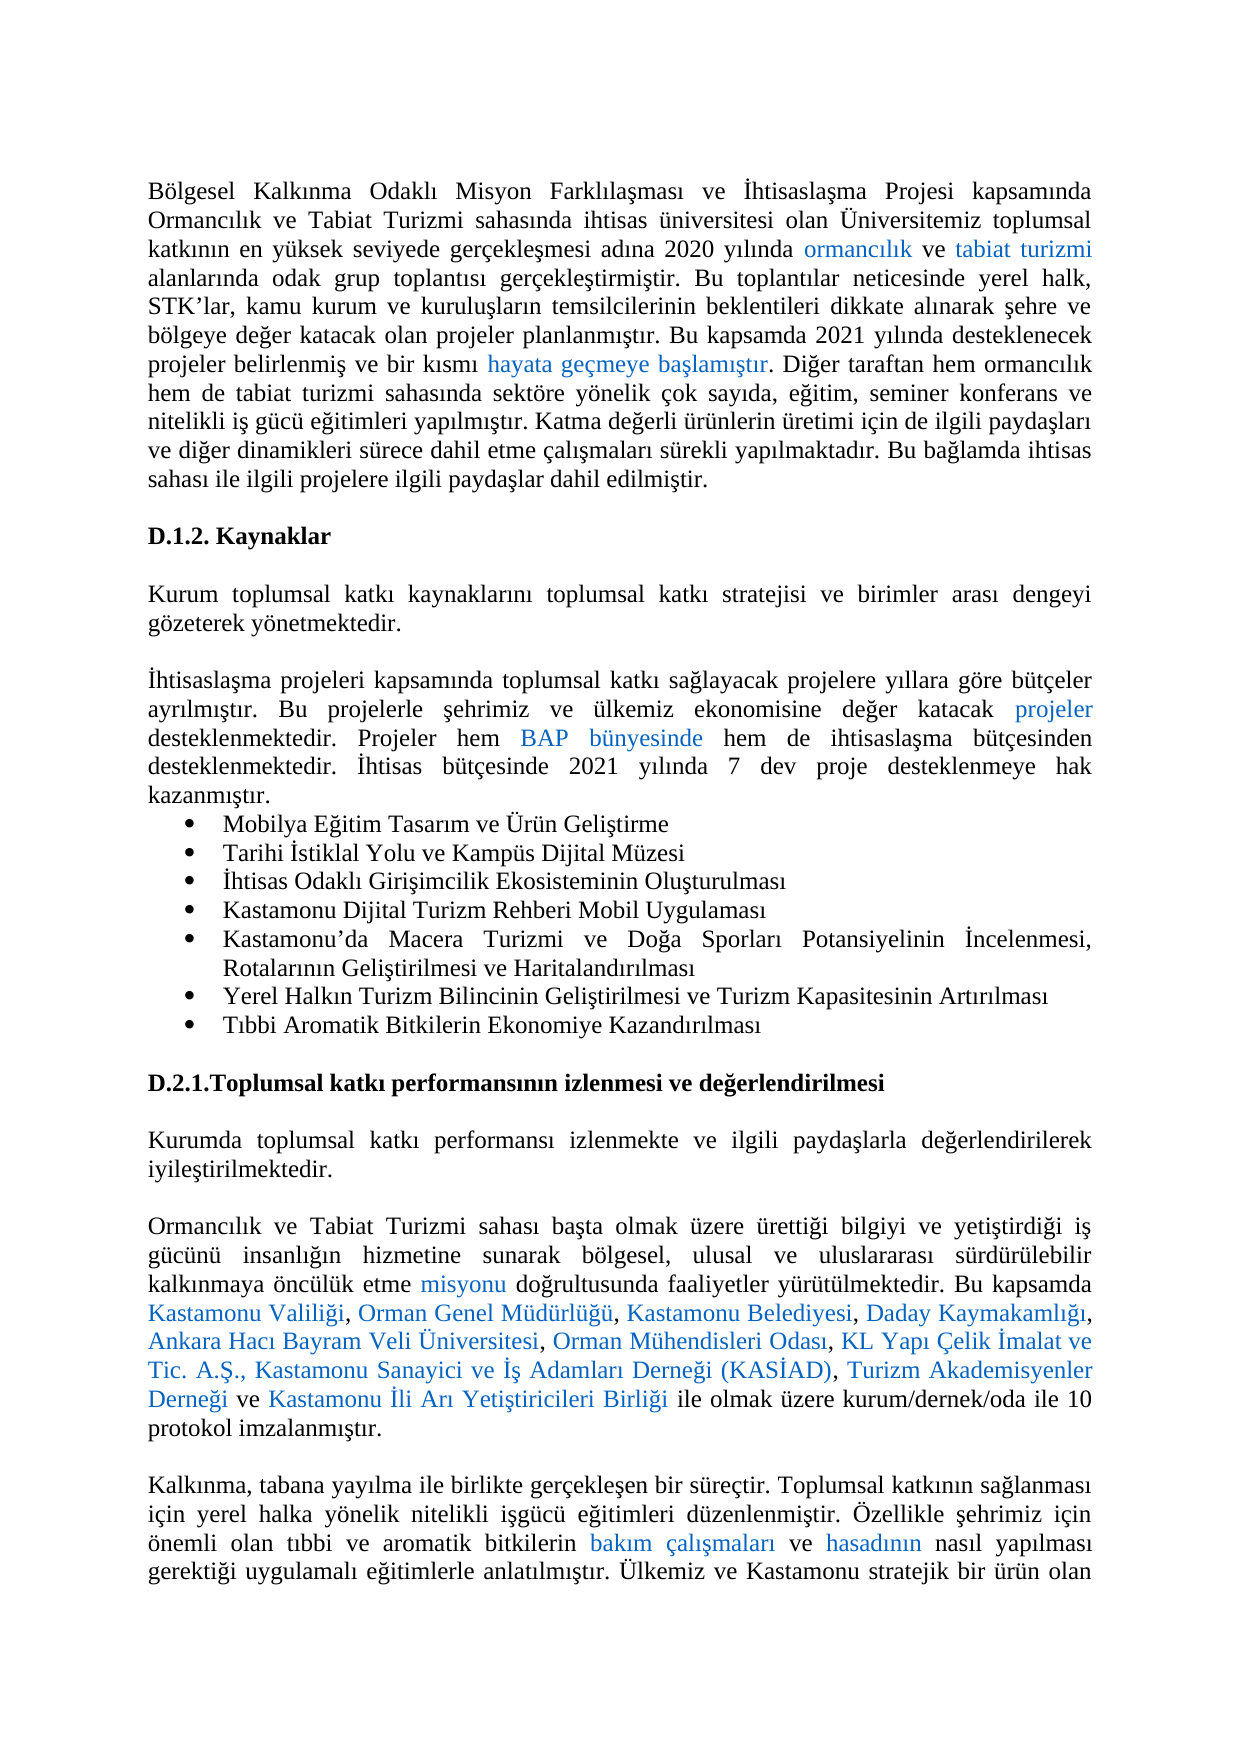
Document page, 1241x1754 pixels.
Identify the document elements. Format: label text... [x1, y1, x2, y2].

list Yerel Halkın Turizm Bilincinin Geliştirilmesi ve Turizm Kapasitesinin Artırılması [185, 981, 1093, 1010]
list Tarihi İstiklal Yolu ve Kampüs Dijital Müzesi [185, 838, 1093, 866]
text Bölgesel Kalkınma Odaklı Misyon Farklılaşması ve İhtisaslaşma Projesi kapsamında Ormancılık ve Tabiat Turizmi sahasında ihtisas üniversitesi olan Üniversitemiz toplumsal katkının en yüksek seviyede gerçekleşmesi adına 2020 yılında ormancılık ve tabiat turizmi alanlarında odak grup toplantısı gerçekleştirmiştir. Bu toplantılar neticesinde yerel halk, STK’lar, kamu kurum ve kuruluşların temsilcilerinin beklentileri dikkate alınarak şehre ve bölgeye değer katacak olan projeler planlanmıştır. Bu kapsamda 2021 yılında desteklenecek projeler belirlenmiş ve bir kısmı hayata geçmeye başlamıştır. Diğer taraftan hem ormancılık hem de tabiat turizmi sahasında sektöre yönelik çok sayıda, eğitim, seminer konferans ve nitelikli iş gücü eğitimleri yapılmıştır. Katma değerli ürünlerin üretimi için de ilgili paydaşları ve diğer dinamikleri sürece dahil etme çalışmaları sürekli yapılmaktadır. Bu bağlamda ihtisas sahası ile ilgili projelere ilgili paydaşlar dahil edilmiştir. [148, 176, 1093, 493]
text D.2.1.Toplumsal katkı performansının izlenmesi ve değerlendirilmesi [148, 1068, 1093, 1096]
text Kurum toplumsal katkı kaynaklarını toplumsal katkı stratejisi ve birimler arası dengeyi gözeterek yönetmektedir. [148, 579, 1093, 636]
list Kastamonu’da Macera Turizmi ve Doğa Sporları Potansiyelinin İncelenmesi, Rotalarının Geliştirilmesi ve Haritalandırılması [185, 924, 1093, 981]
list İhtisas Odaklı Girişimcilik Ekosisteminin Oluşturulması [185, 866, 1093, 895]
list Mobilya Eğitim Tasarım ve Ürün Geliştirme [185, 809, 1093, 838]
list Tıbbi Aromatik Bitkilerin Ekonomiye Kazandırılması [185, 1010, 1093, 1039]
text İhtisaslaşma projeleri kapsamında toplumsal katkı sağlayacak projelere yıllara göre bütçeler ayrılmıştır. Bu projelerle şehrimiz ve ülkemiz ekonomisine değer katacak projeler desteklenmektedir. Projeler hem BAP bünyesinde hem de ihtisaslaşma bütçesinden desteklenmektedir. İhtisas bütçesinde 2021 yılında 7 dev proje desteklenmeye hak kazanmıştır. [148, 665, 1093, 809]
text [148, 1470, 1093, 1585]
text Kurumda toplumsal katkı performansı izlenmekte ve ilgili paydaşlarla değerlendirilerek iyileştirilmektedir. [148, 1125, 1093, 1183]
list Kastamonu Dijital Turizm Rehberi Mobil Uygulaması [185, 895, 1093, 924]
text Ormancılık ve Tabiat Turizmi sahası başta olmak üzere ürettiği bilgiyi ve yetiştirdiği iş gücünü insanlığın hizmetine sunarak bölgesel, ulusal ve uluslararası sürdürülebilir kalkınmaya öncülük etme misyonu doğrultusunda faaliyetler yürütülmektedir. Bu kapsamda Kastamonu Valiliği, Orman Genel Müdürlüğü, Kastamonu Belediyesi, Daday Kaymakamlığı, Ankara Hacı Bayram Veli Üniversitesi, Orman Mühendisleri Odası, KL Yapı Çelik İmalat ve Tic. A.Ş., Kastamonu Sanayici ve İş Adamları Derneği (KASİAD), Turizm Akademisyenler Derneği ve Kastamonu İli Arı Yetiştiricileri Birliği ile olmak üzere kurum/dernek/oda ile 10 protokol imzalanmıştır. [148, 1211, 1093, 1441]
text D.1.2. Kaynaklar [148, 521, 1093, 550]
